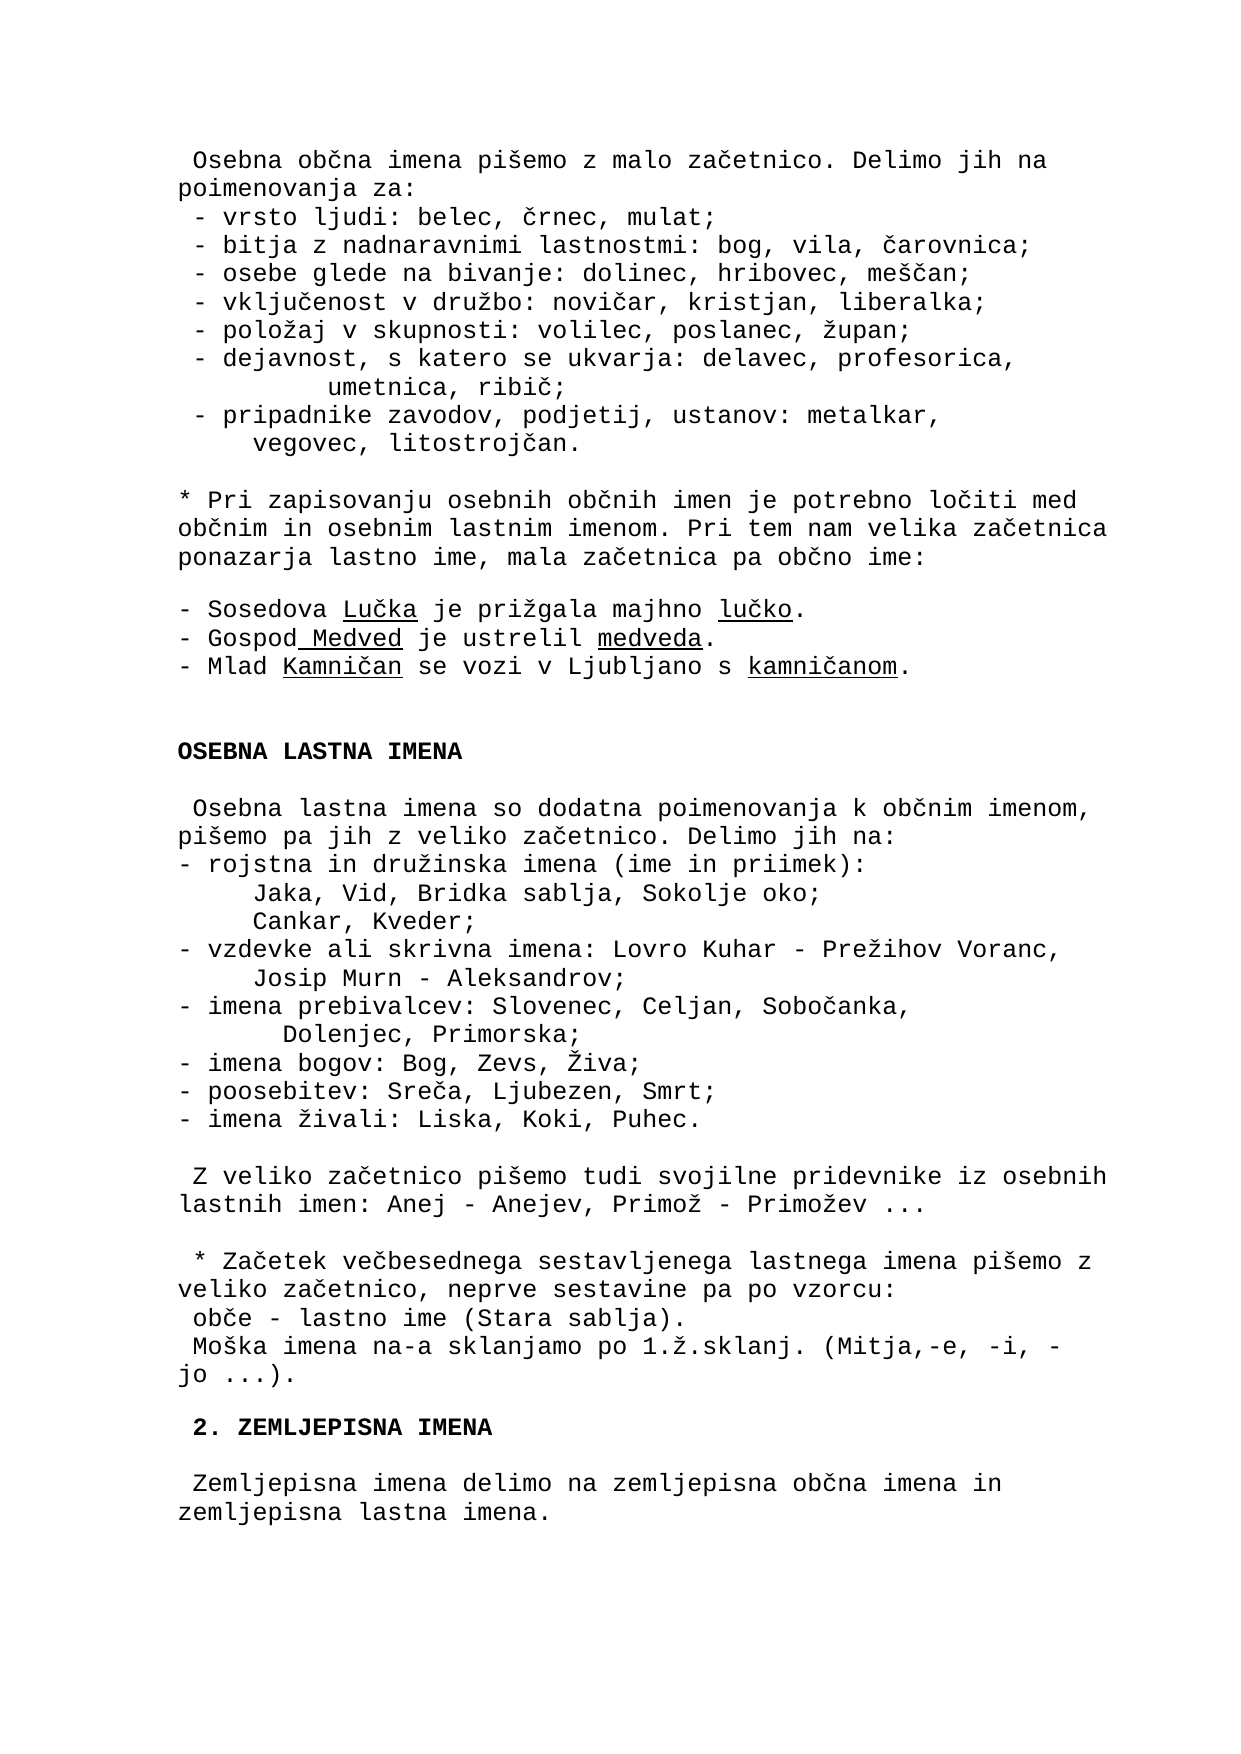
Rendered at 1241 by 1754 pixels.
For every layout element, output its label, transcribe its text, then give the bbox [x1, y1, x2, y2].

text obče - lastno ime (Stara sablja). [177, 1305, 1122, 1333]
text umetnica, ribič; [177, 374, 1122, 403]
text - dejavnost, s katero se ukvarja: delavec, profesorica, [177, 346, 1122, 374]
text - vrsto ljudi: belec, črnec, mulat; [177, 204, 1122, 233]
text - osebe glede na bivanje: dolinec, hribovec, meščan; [177, 261, 1122, 289]
text - pripadnike zavodov, podjetij, ustanov: metalkar, [177, 403, 1122, 431]
text - poosebitev: Sreča, Ljubezen, Smrt; [177, 1078, 1122, 1107]
text - Sosedova Lučka je prižgala majhno lučko. [177, 597, 1122, 625]
text Osebna lastna imena so dodatna poimenovanja k občnim imenom, pišemo pa jih z veliko začetnico. Delimo jih na: [177, 795, 1122, 852]
text - položaj v skupnosti: volilec, poslanec, župan; [177, 318, 1122, 346]
text vegovec, litostrojčan. [177, 431, 1122, 459]
text OSEBNA LASTNA IMENA [177, 738, 1122, 767]
text - Gospod Medved je ustrelil medveda. [177, 625, 1122, 653]
text * Začetek večbesednega sestavljenega lastnega imena pišemo z veliko začetnico, neprve sestavine pa po vzorcu: [177, 1248, 1122, 1305]
text - vključenost v družbo: novičar, kristjan, liberalka; [177, 289, 1122, 318]
text 2. ZEMLJEPISNA IMENA [177, 1414, 1122, 1442]
text Josip Murn - Aleksandrov; [177, 965, 1122, 993]
text Jaka, Vid, Bridka sablja, Sokolje oko; [177, 880, 1122, 908]
text Moška imena na-a sklanjamo po 1.ž.sklanj. (Mitja,-e, -i, -jo ...). [177, 1333, 1122, 1390]
text - imena prebivalcev: Slovenec, Celjan, Sobočanka, [177, 993, 1122, 1022]
text - imena bogov: Bog, Zevs, Živa; [177, 1050, 1122, 1078]
text - Mlad Kamničan se vozi v Ljubljano s kamničanom. [177, 653, 1122, 682]
text Z veliko začetnico pišemo tudi svojilne pridevnike iz osebnih lastnih imen: Anej - Anejev, Primož - Primožev ... [177, 1163, 1122, 1220]
text * Pri zapisovanju osebnih občnih imen je potrebno ločiti med občnim in osebnim lastnim imenom. Pri tem nam velika začetnica ponazarja lastno ime, mala začetnica pa občno ime: [177, 488, 1122, 573]
text - rojstna in družinska imena (ime in priimek): [177, 852, 1122, 880]
text - imena živali: Liska, Koki, Puhec. [177, 1107, 1122, 1135]
text Zemljepisna imena delimo na zemljepisna občna imena in zemljepisna lastna imena. [177, 1471, 1122, 1527]
text Dolenjec, Primorska; [177, 1022, 1122, 1050]
text - bitja z nadnaravnimi lastnostmi: bog, vila, čarovnica; [177, 233, 1122, 261]
text Cankar, Kveder; [177, 908, 1122, 937]
text - vzdevke ali skrivna imena: Lovro Kuhar - Prežihov Voranc, [177, 937, 1122, 965]
text Osebna občna imena pišemo z malo začetnico. Delimo jih na poimenovanja za: [177, 148, 1122, 204]
